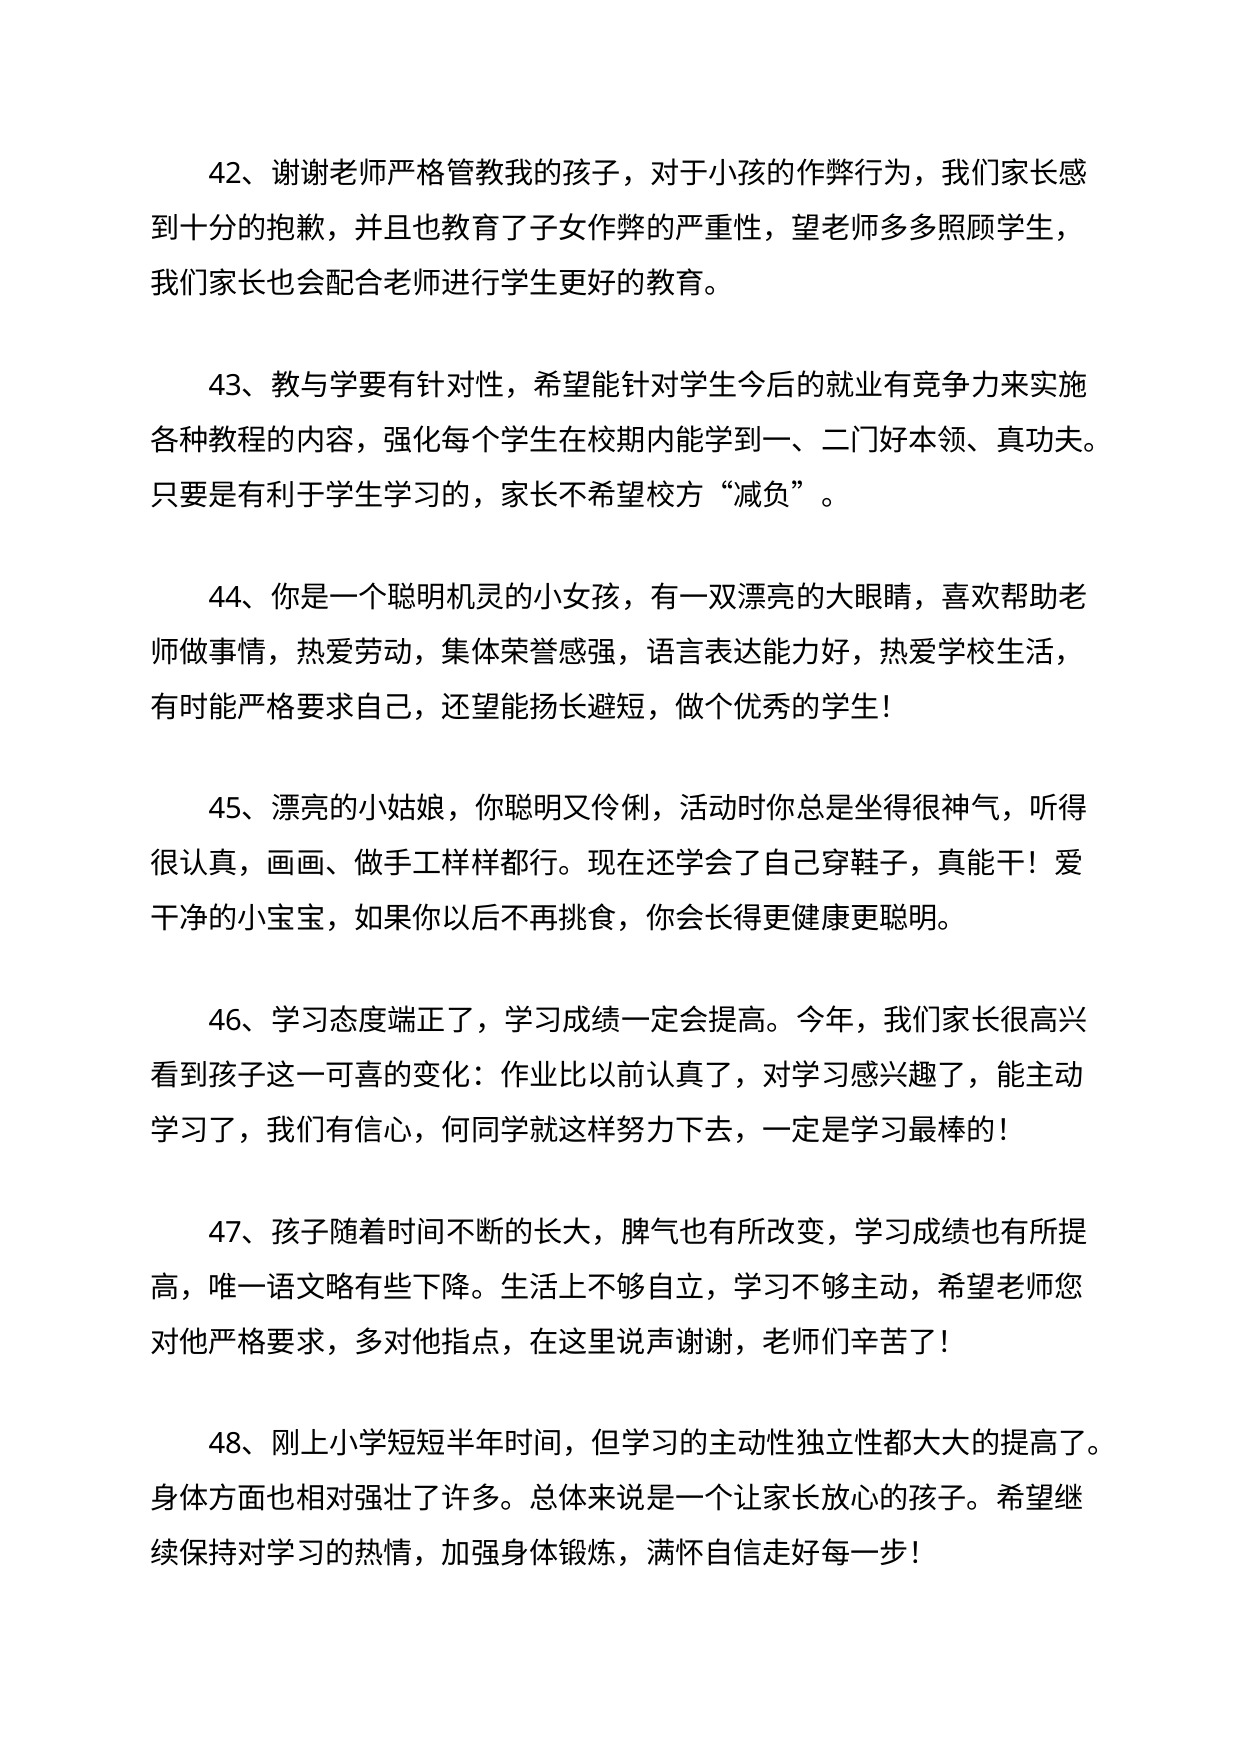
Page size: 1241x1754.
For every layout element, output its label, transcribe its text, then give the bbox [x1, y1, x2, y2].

text 47、孩子随着时间不断的长大，脾气也有所改变，学习成绩也有所提高，唯一语文略有些下降。生活上不够自立，学习不够主动，希望老师您对他严格要求，多对他指点，在这里说声谢谢，老师们辛苦了！ [150, 1208, 1090, 1361]
text 45、漂亮的小姑娘，你聪明又伶俐，活动时你总是坐得很神气，听得很认真，画画、做手工样样都行。现在还学会了自己穿鞋子，真能干！爱干净的小宝宝，如果你以后不再挑食，你会长得更健康更聪明。 [150, 785, 1090, 937]
text 44、你是一个聪明机灵的小女孩，有一双漂亮的大眼睛，喜欢帮助老师做事情，热爱劳动，集体荣誉感强，语言表达能力好，热爱学校生活，有时能严格要求自己，还望能扬长避短，做个优秀的学生！ [150, 573, 1090, 726]
text 46、学习态度端正了，学习成绩一定会提高。今年，我们家长很高兴看到孩子这一可喜的变化：作业比以前认真了，对学习感兴趣了，能主动学习了，我们有信心，何同学就这样努力下去，一定是学习最棒的！ [150, 997, 1090, 1149]
text 42、谢谢老师严格管教我的孩子，对于小孩的作弊行为，我们家长感到十分的抱歉，并且也教育了子女作弊的严重性，望老师多多照顾学生，我们家长也会配合老师进行学生更好的教育。 [150, 150, 1090, 302]
text 48、刚上小学短短半年时间，但学习的主动性独立性都大大的提高了。身体方面也相对强壮了许多。总体来说是一个让家长放心的孩子。希望继续保持对学习的热情，加强身体锻炼，满怀自信走好每一步！ [150, 1420, 1090, 1572]
text 43、教与学要有针对性，希望能针对学生今后的就业有竞争力来实施各种教程的内容，强化每个学生在校期内能学到一、二门好本领、真功夫。只要是有利于学生学习的，家长不希望校方“减负”。 [150, 362, 1090, 514]
